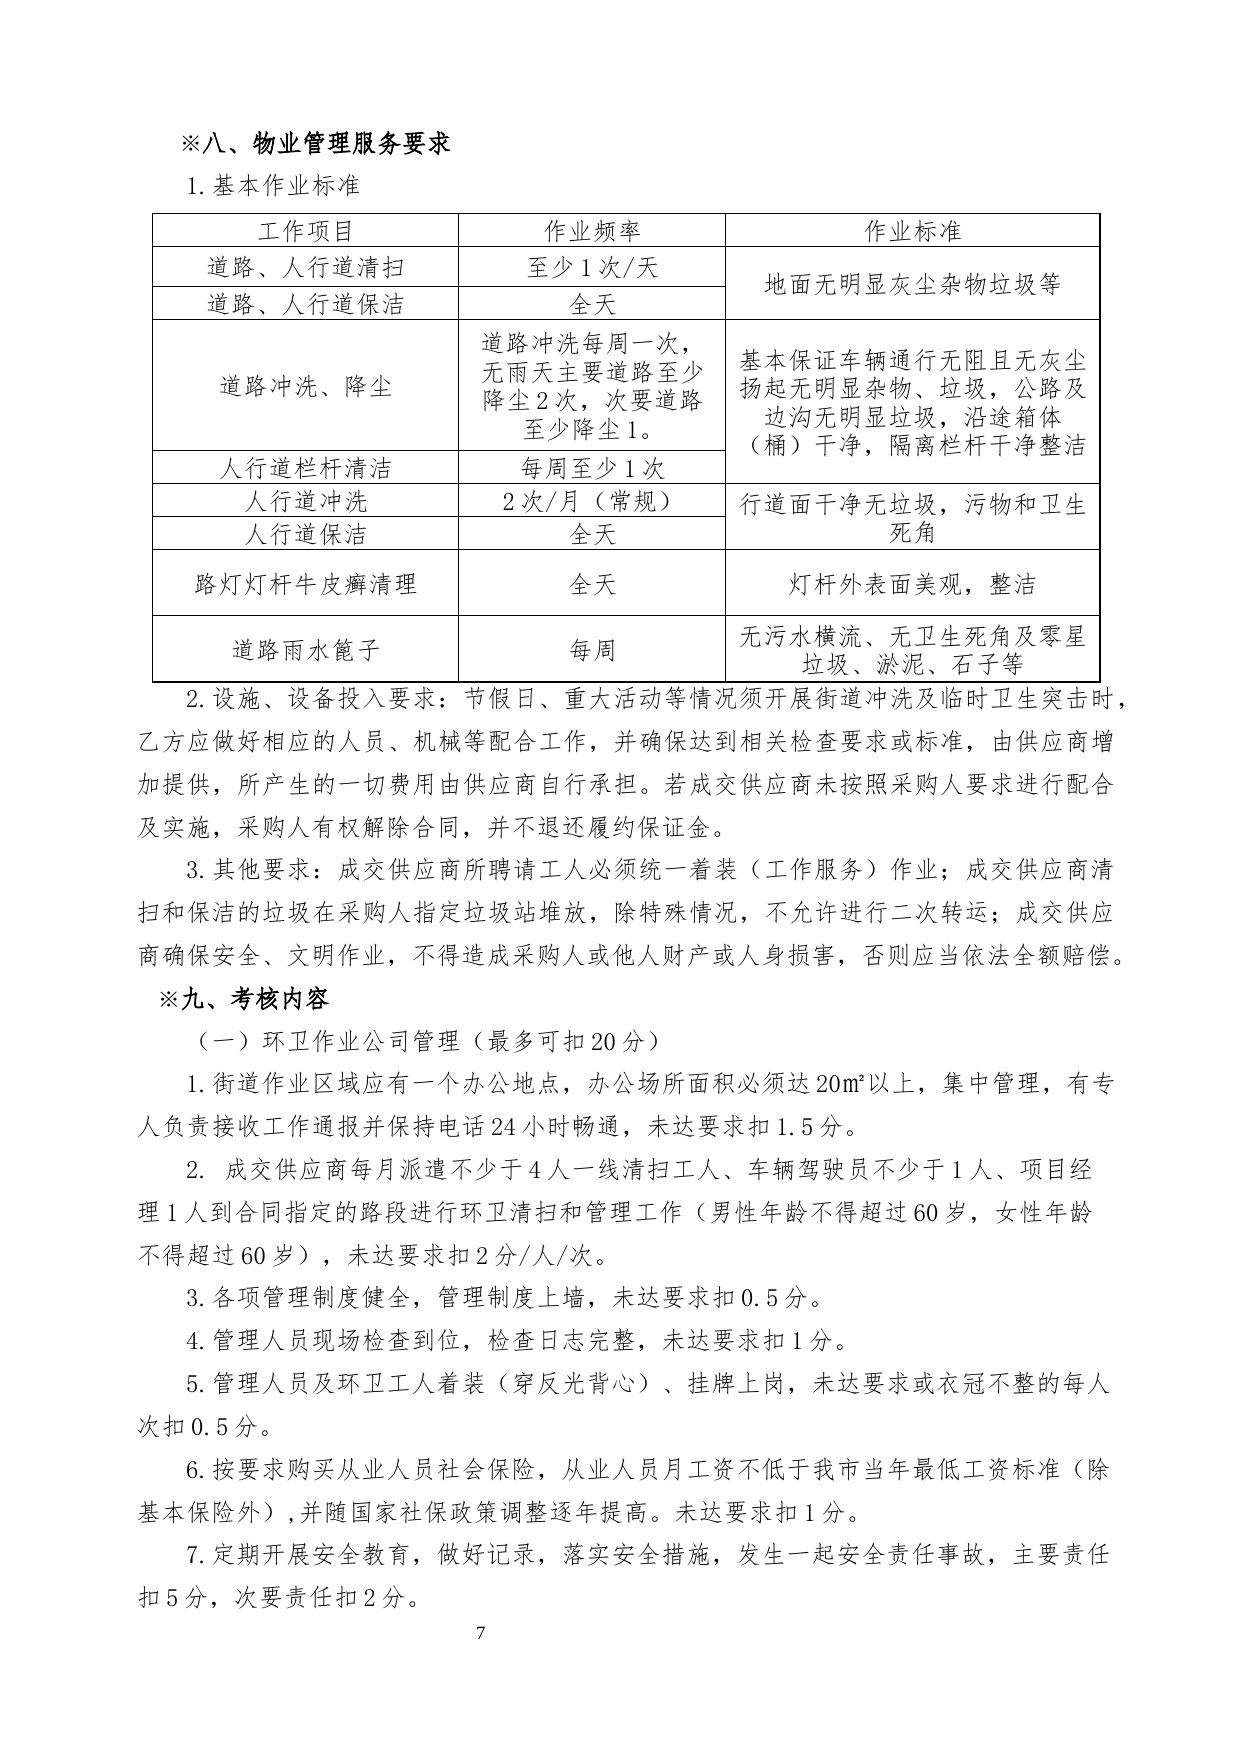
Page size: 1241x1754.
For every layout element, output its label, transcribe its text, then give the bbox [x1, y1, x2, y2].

table_cell 全天 [459, 287, 725, 319]
table_cell 灯杆外表面美观，整洁 [726, 550, 1099, 615]
table_header 作业标准 [726, 214, 1099, 246]
table_cell 地面无明显灰尘杂物垃圾等 [726, 247, 1099, 319]
table_cell 每周至少1次 [459, 451, 725, 483]
table_cell 人行道冲洗 [153, 484, 458, 516]
text ※八、物业管理服务要求 [136, 127, 1116, 155]
table_header 工作项目 [153, 214, 458, 246]
text 3.其他要求：成交供应商所聘请工人必须统一着装（工作服务）作业；成交供应商清扫和保洁的垃圾在采购人指定垃圾站堆放，除特殊情况，不允许进行二次转运；成交供应商确保安全、文明作业，不得造成采购人或他人财产或人身损害，否则应当依法全额赔偿。 [136, 854, 1116, 968]
table_cell 无污水横流、无卫生死角及零星垃圾、淤泥、石子等 [726, 616, 1099, 681]
table_cell 人行道栏杆清洁 [153, 451, 458, 483]
text 4.管理人员现场检查到位，检查日志完整，未达要求扣1分。 [136, 1325, 1116, 1353]
table_cell 基本保证车辆通行无阻且无灰尘扬起无明显杂物、垃圾，公路及边沟无明显垃圾，沿途箱体（桶）干净，隔离栏杆干净整洁 [726, 320, 1099, 483]
table_cell 全天 [459, 550, 725, 615]
text 1.街道作业区域应有一个办公地点，办公场所面积必须达20㎡以上，集中管理，有专人负责接收工作通报并保持电话24小时畅通，未达要求扣1.5分。 [136, 1068, 1116, 1139]
text ※九、考核内容 [136, 982, 1116, 1011]
table_cell 道路、人行道保洁 [153, 287, 458, 319]
table_cell 每周 [459, 616, 725, 681]
table_cell 2次/月（常规） [459, 484, 725, 516]
text 7.定期开展安全教育，做好记录，落实安全措施，发生一起安全责任事故，主要责任扣5分，次要责任扣2分。 [136, 1539, 1116, 1610]
text 1.基本作业标准 [136, 170, 1116, 198]
table_cell 路灯灯杆牛皮癣清理 [153, 550, 458, 615]
text 5.管理人员及环卫工人着装（穿反光背心）、挂牌上岗，未达要求或衣冠不整的每人次扣0.5分。 [136, 1367, 1116, 1439]
table_cell 道路冲洗、降尘 [153, 320, 458, 449]
text 2. 成交供应商每月派遣不少于4人一线清扫工人、车辆驾驶员不少于1人、项目经理1人到合同指定的路段进行环卫清扫和管理工作（男性年龄不得超过60岁，女性年龄不得超过60岁），未达要求扣2分/人/次。 [136, 1153, 1116, 1268]
text 6.按要求购买从业人员社会保险，从业人员月工资不低于我市当年最低工资标准（除基本保险外）,并随国家社保政策调整逐年提高。未达要求扣1分。 [136, 1453, 1116, 1524]
table_cell 全天 [459, 517, 725, 549]
table_cell 道路、人行道清扫 [153, 247, 458, 286]
table_cell 道路冲洗每周一次，无雨天主要道路至少降尘2次，次要道路至少降尘1。 [459, 320, 725, 449]
text 2.设施、设备投入要求：节假日、重大活动等情况须开展街道冲洗及临时卫生突击时，乙方应做好相应的人员、机械等配合工作，并确保达到相关检查要求或标准，由供应商增加提供，所产生的一切费用由供应商自行承担。若成交供应商未按照采购人要求进行配合及实施，采购人有权解除合同，并不退还履约保证金。 [136, 682, 1116, 839]
table_cell 至少1次/天 [459, 247, 725, 286]
text （一）环卫作业公司管理（最多可扣20分） [136, 1025, 1116, 1053]
table_cell 行道面干净无垃圾，污物和卫生死角 [726, 484, 1099, 549]
table_cell 人行道保洁 [153, 517, 458, 549]
text 3.各项管理制度健全，管理制度上墙，未达要求扣0.5分。 [136, 1282, 1116, 1310]
table_cell 道路雨水篦子 [153, 616, 458, 681]
table_header 作业频率 [459, 214, 725, 246]
